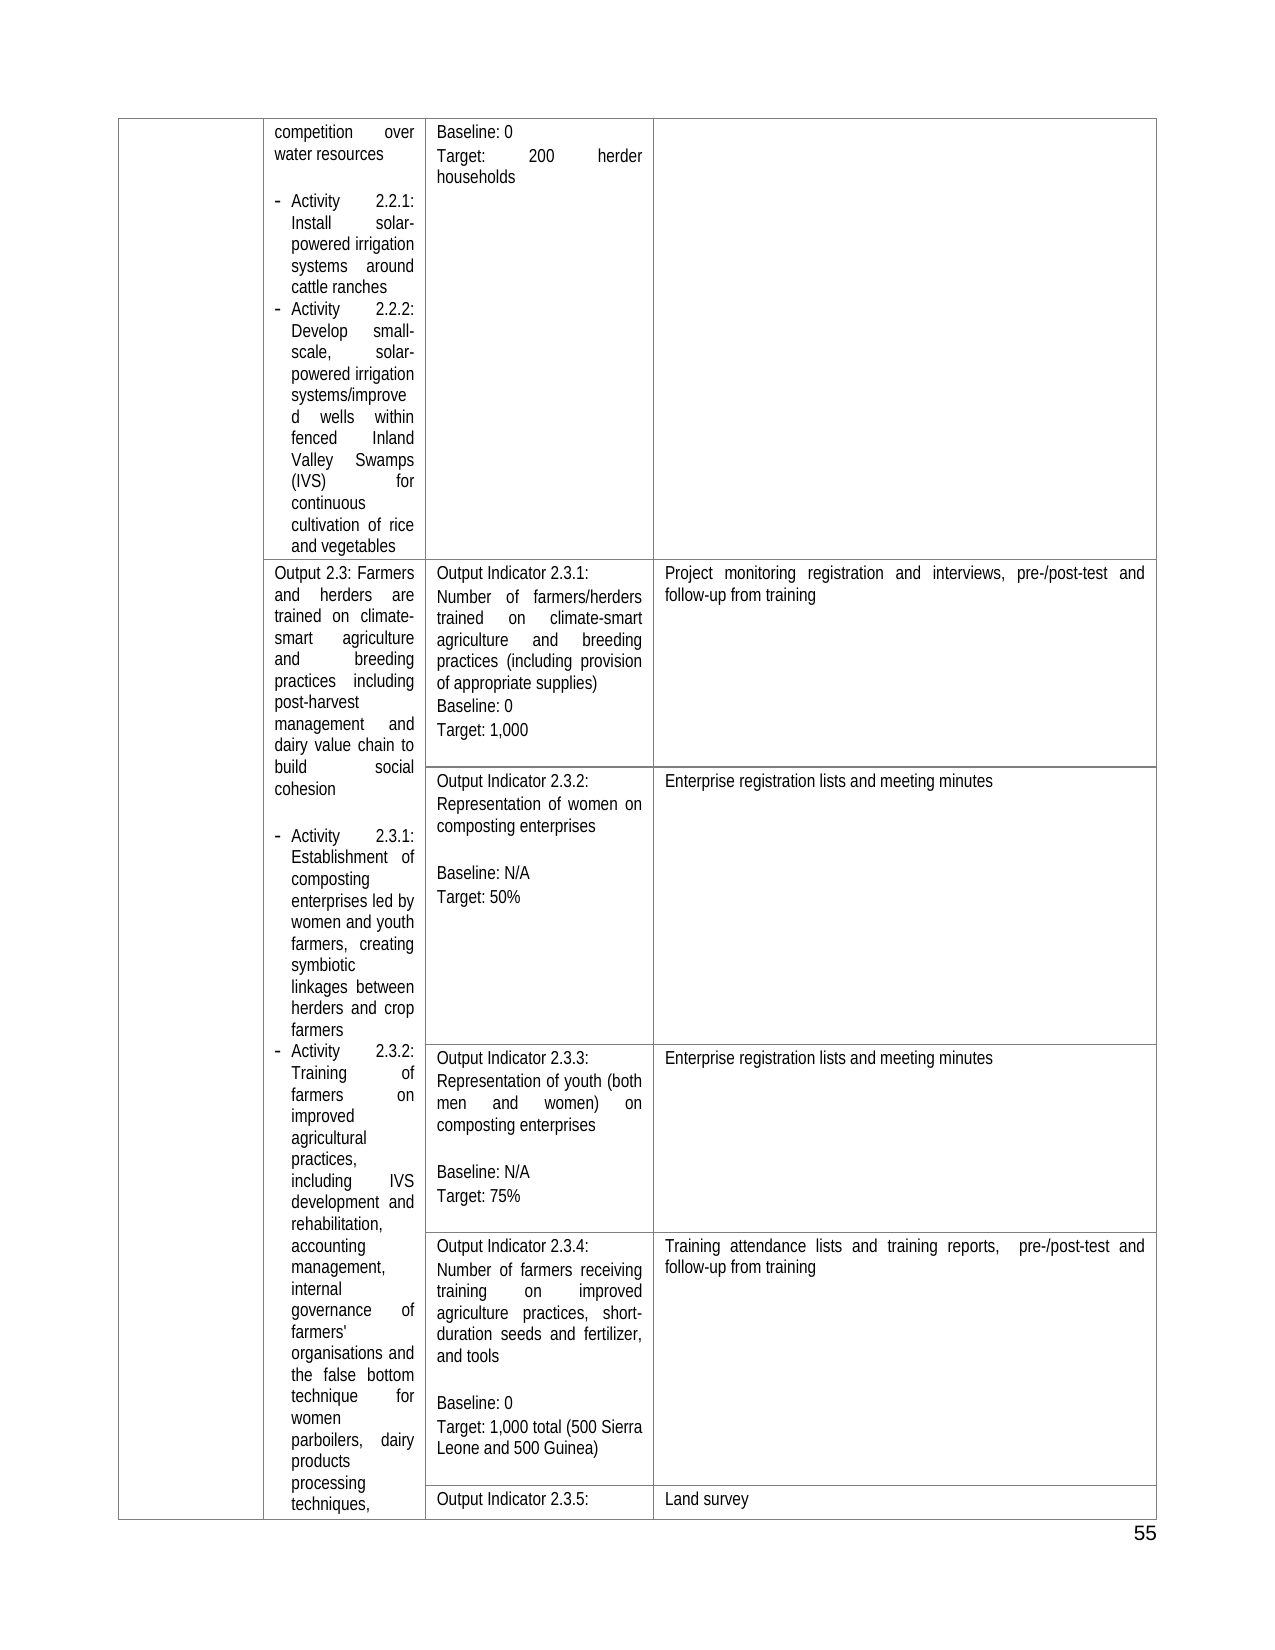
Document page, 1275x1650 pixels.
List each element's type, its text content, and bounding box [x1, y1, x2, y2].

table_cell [426, 119, 653, 559]
table_cell Enterprise registration lists and meeting minutes [654, 768, 1156, 1044]
table_cell Output 2.3: Farmers and herders are trained on climate-smart agriculture and breeding practices including post-harvest management and dairy value chain to build social cohesion Activity 2.3.1: Establishment of composting enterprises led by women and youth farmers, creating symbiotic linkages between herders and crop farmers Activity 2.3.2: Training of farmers on improved agricultural practices, including IVS development and rehabilitation, accounting management, internal governance of farmers' organisations and the false bottom technique for women parboilers, dairy products processing techniques, technical package in rice production (TPRP), and post-harvest management and market linkage Activity 2.3.3: Development/rehabilitation and fencing of IVS Activity 2.3.4: Provision of short-duration seeds and fertilizer to supported Farmer Based Organisations FBOs Activity 2.3.5: Support FBOs with tools (power tillers, mobile rice threshers, and milling machines) Activity 2.3.6: Provision of food assistance to farmers during IVS development and fencing work Activity 2.3.7: Establish milk collection points for women herders [264, 560, 425, 1519]
table_cell Project monitoring registration and interviews, pre-/post-test and follow-up from training [654, 560, 1156, 766]
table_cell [264, 119, 425, 559]
table_cell Output Indicator 2.3.2: Representation of women on composting enterprises Baseline: N/A Target: 50% [426, 768, 653, 1044]
table_cell Output Indicator 2.3.3: Representation of youth (both men and women) on composting enterprises Baseline: N/A Target: 75% [426, 1045, 653, 1232]
table_cell Training attendance lists and training reports, pre-/post-test and follow-up from training [654, 1233, 1156, 1484]
table_cell Enterprise registration lists and meeting minutes [654, 1045, 1156, 1232]
table_cell Land survey [654, 1486, 1156, 1519]
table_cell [654, 119, 1156, 559]
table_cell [426, 1486, 653, 1519]
table_cell Output Indicator 2.3.4: Number of farmers receiving training on improved agriculture practices, short-duration seeds and fertilizer, and tools Baseline: 0 Target: 1,000 total (500 Sierra Leone and 500 Guinea) [426, 1233, 653, 1484]
table_cell Output Indicator 2.3.1: Number of farmers/herders trained on climate-smart agriculture and breeding practices (including provision of appropriate supplies) Baseline: 0 Target: 1,000 [426, 560, 653, 766]
